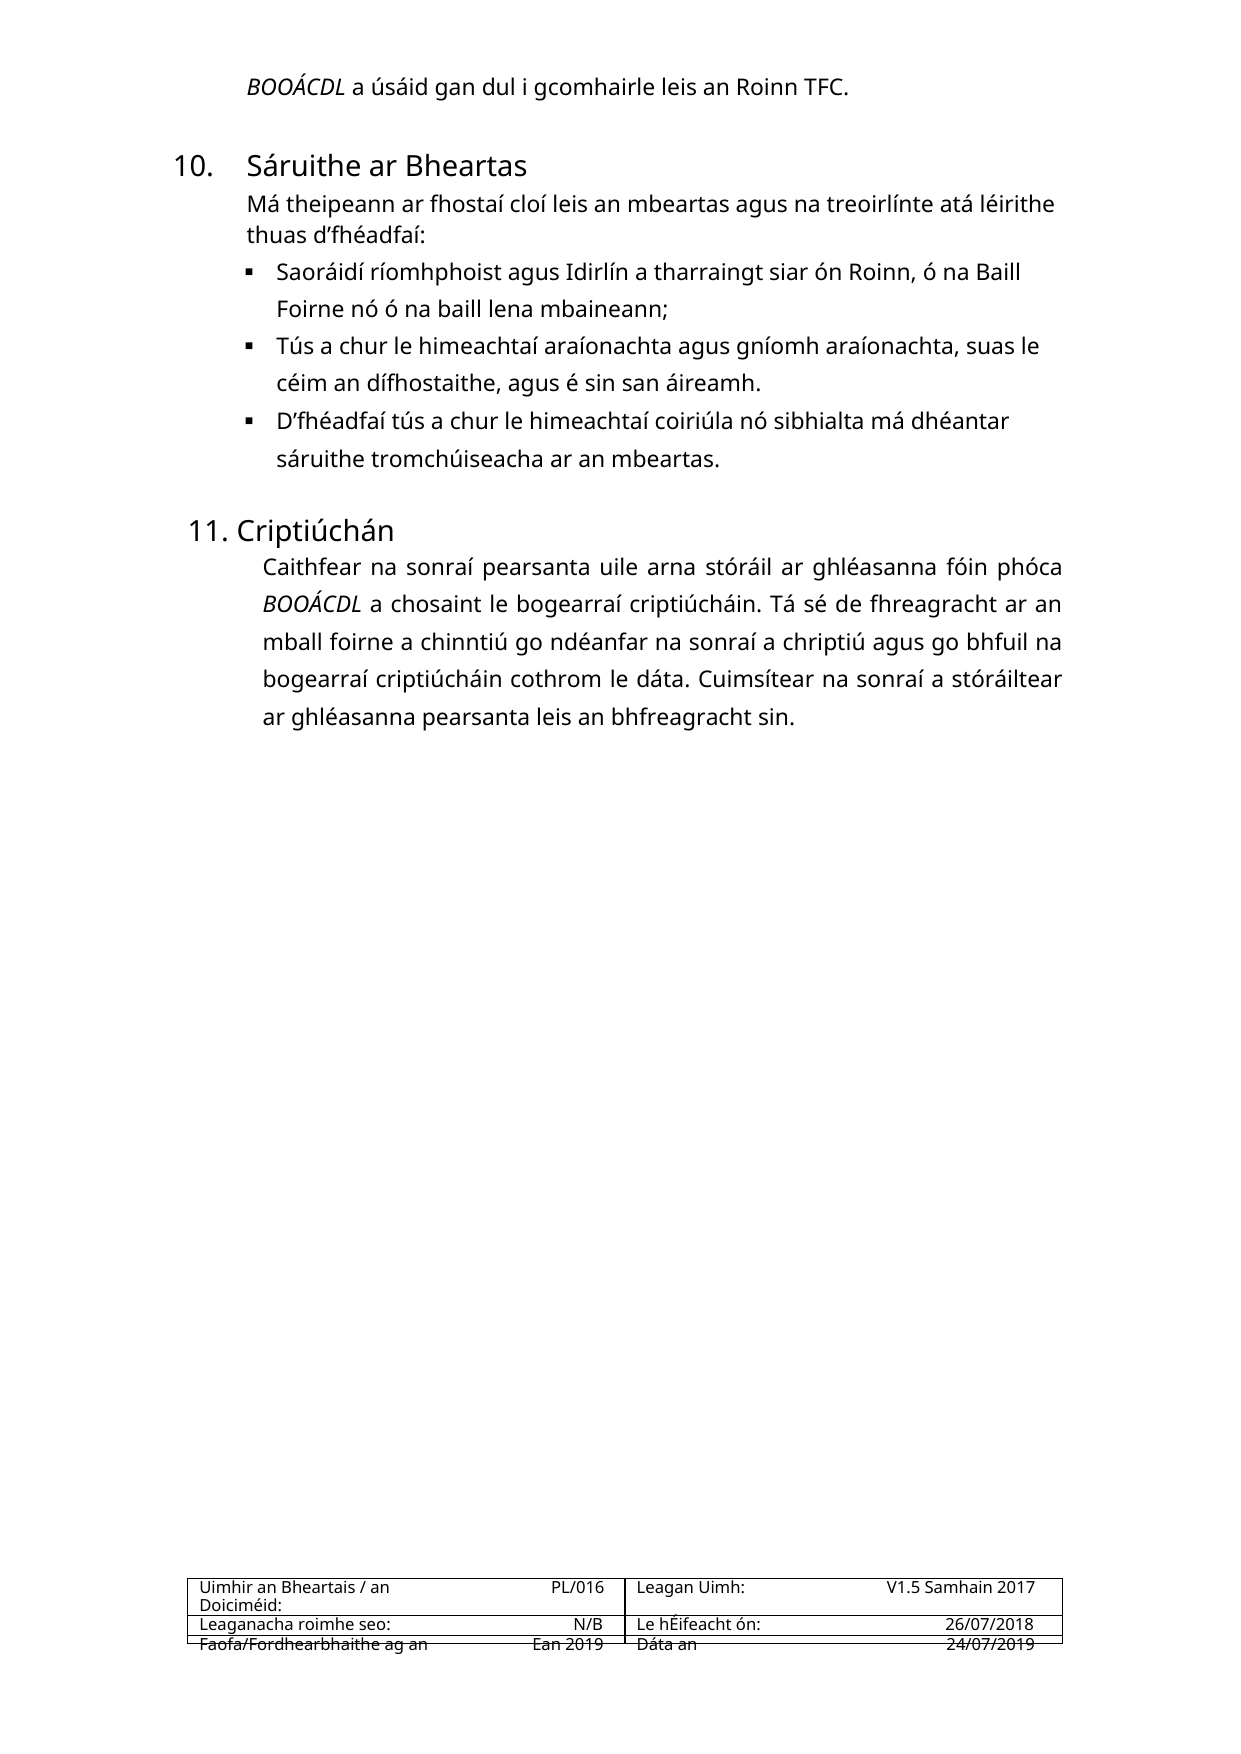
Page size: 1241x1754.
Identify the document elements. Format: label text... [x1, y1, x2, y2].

subtitle Criptiúchán [187, 510, 1076, 550]
list D’fhéadfaí tús a chur le himeachtaí coiriúla nó sibhialta má dhéantar sáruithe tromchúiseacha ar an mbeartas. [244, 405, 1063, 474]
text Caithfear na sonraí pearsanta uile arna stóráil ar ghléasanna fóin phóca BOOÁCDL a chosaint le bogearraí criptiúcháin. Tá sé de fhreagracht ar an mball foirne a chinntiú go ndéanfar na sonraí a chriptiú agus go bhfuil na bogearraí criptiúcháin cothrom le dáta. Cuimsítear na sonraí a stóráiltear ar ghléasanna pearsanta leis an bhfreagracht sin. [262, 551, 1064, 732]
subtitle Sáruithe ar Bheartas [173, 145, 1076, 185]
text Má theipeann ar fhostaí cloí leis an mbeartas agus na treoirlínte atá léirithe thuas d’fhéadfaí: [246, 188, 1076, 250]
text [246, 71, 1064, 102]
list Tús a chur le himeachtaí araíonachta agus gníomh araíonachta, suas le céim an dífhostaithe, agus é sin san áireamh. [244, 330, 1064, 398]
list Saoráidí ríomhphoist agus Idirlín a tharraingt siar ón Roinn, ó na Baill Foirne nó ó na baill lena mbaineann; [244, 256, 1063, 324]
